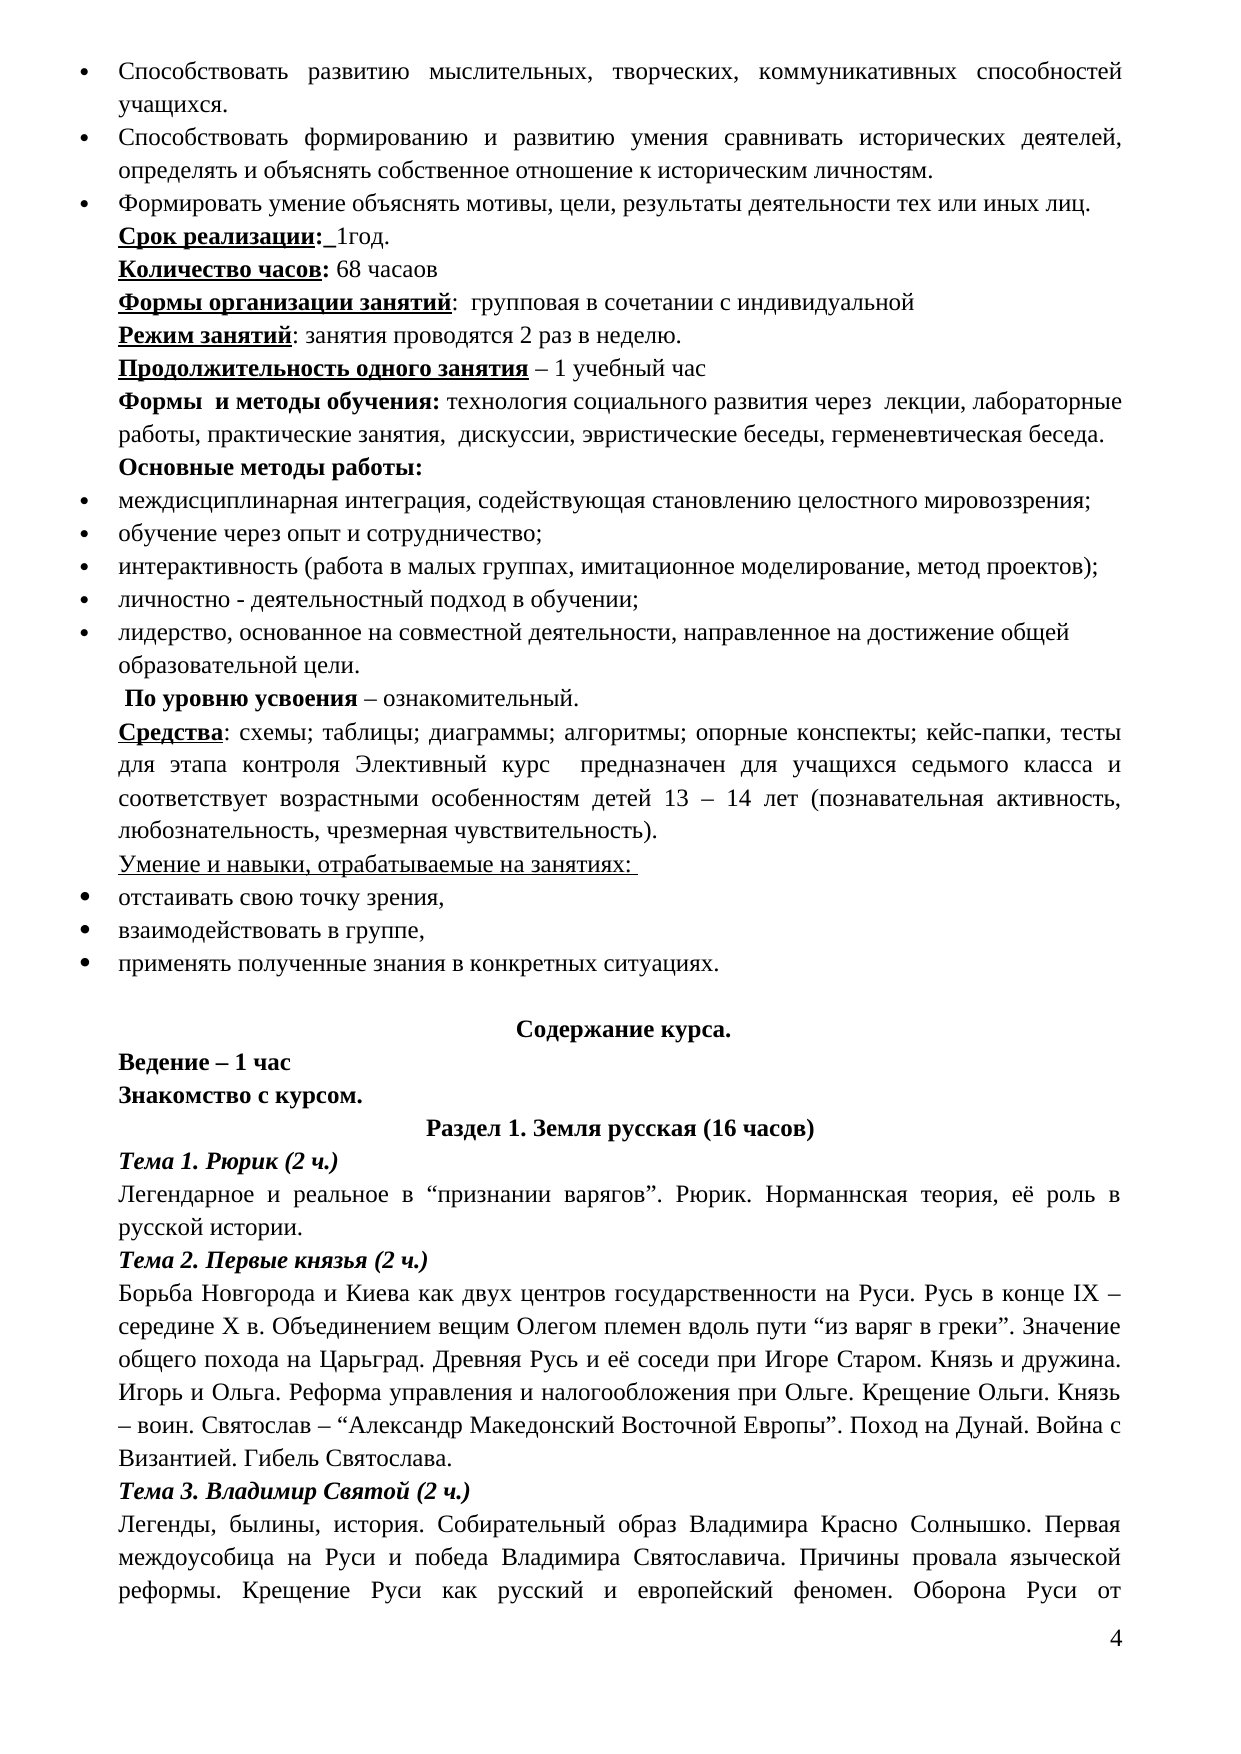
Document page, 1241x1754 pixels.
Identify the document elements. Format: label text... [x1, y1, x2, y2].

text Ведение – 1 час [118, 1047, 1122, 1076]
list Формировать умение объяснять мотивы, цели, результаты деятельности тех или иных лиц. [81, 188, 1122, 217]
text Борьба Новгорода и Киева как двух центров государственности на Руси. Русь в конце IX – середине X в. Объединением вещим Олегом племен вдоль пути “из варяг в греки”. Значение общего похода на Царьград. Древняя Русь и её соседи при Игоре Старом. Князь и дружина. Игорь и Ольга. Реформа управления и налогообложения при Ольге. Крещение Ольги. Князь – воин. Святослав – “Александр Македонский Восточной Европы”. Поход на Дунай. Война с Византией. Гибель Святослава. [118, 1278, 1122, 1472]
list обучение через опыт и сотрудничество; [81, 518, 1122, 547]
list интерактивность (работа в малых группах, имитационное моделирование, метод проектов); [81, 551, 1122, 580]
text Тема 1. Рюрик (2 ч.) [118, 1146, 1122, 1174]
text Срок реализации:_1год. [118, 221, 1122, 250]
text Содержание курса. [118, 1014, 1122, 1042]
text По уровню усвоения – ознакомительный. [118, 683, 1122, 712]
text Режим занятий: занятия проводятся 2 раз в неделю. [118, 320, 1122, 349]
text Раздел 1. Земля русская (16 часов) [118, 1113, 1122, 1142]
text Средства: схемы; таблицы; диаграммы; алгоритмы; опорные конспекты; кейс-папки, тесты для этапа контроля Элективный курс предназначен для учащихся седьмого класса и соответствует возрастными особенностям детей 13 – 14 лет (познавательная активность, любознательность, чрезмерная чувствительность). [118, 717, 1122, 844]
text Умение и навыки, отрабатываемые на занятиях: [118, 849, 1122, 877]
text Продолжительность одного занятия – 1 учебный час [118, 353, 1122, 382]
list Способствовать развитию мыслительных, творческих, коммуникативных способностей учащихся. [81, 56, 1122, 118]
list взаимодействовать в группе, [81, 915, 1122, 943]
text Формы организации занятий: групповая в сочетании с индивидуальной [118, 287, 1122, 316]
text Знакомство с курсом. [118, 1080, 1122, 1108]
text Тема 2. Первые князья (2 ч.) [118, 1245, 1122, 1274]
text Формы и методы обучения: технология социального развития через лекции, лабораторные работы, практические занятия, дискуссии, эвристические беседы, герменевтическая беседа. [118, 386, 1122, 448]
list междисциплинарная интеграция, содействующая становлению целостного мировоззрения; [81, 485, 1122, 514]
list личностно - деятельностный подход в обучении; [81, 584, 1122, 613]
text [118, 1509, 1122, 1604]
list применять полученные знания в конкретных ситуациях. [81, 948, 1122, 976]
list Способствовать формированию и развитию умения сравнивать исторических деятелей, определять и объяснять собственное отношение к историческим личностям. [81, 122, 1122, 184]
list лидерство, основанное на совместной деятельности, направленное на достижение общей образовательной цели. [81, 617, 1122, 679]
list отстаивать свою точку зрения, [81, 882, 1122, 910]
text Количество часов: 68 часаов [118, 254, 1122, 283]
text Легендарное и реальное в “признании варягов”. Рюрик. Норманнская теория, её роль в русской истории. [118, 1179, 1122, 1241]
text Основные методы работы: [118, 452, 1122, 481]
text Тема 3. Владимир Святой (2 ч.) [118, 1476, 1122, 1505]
